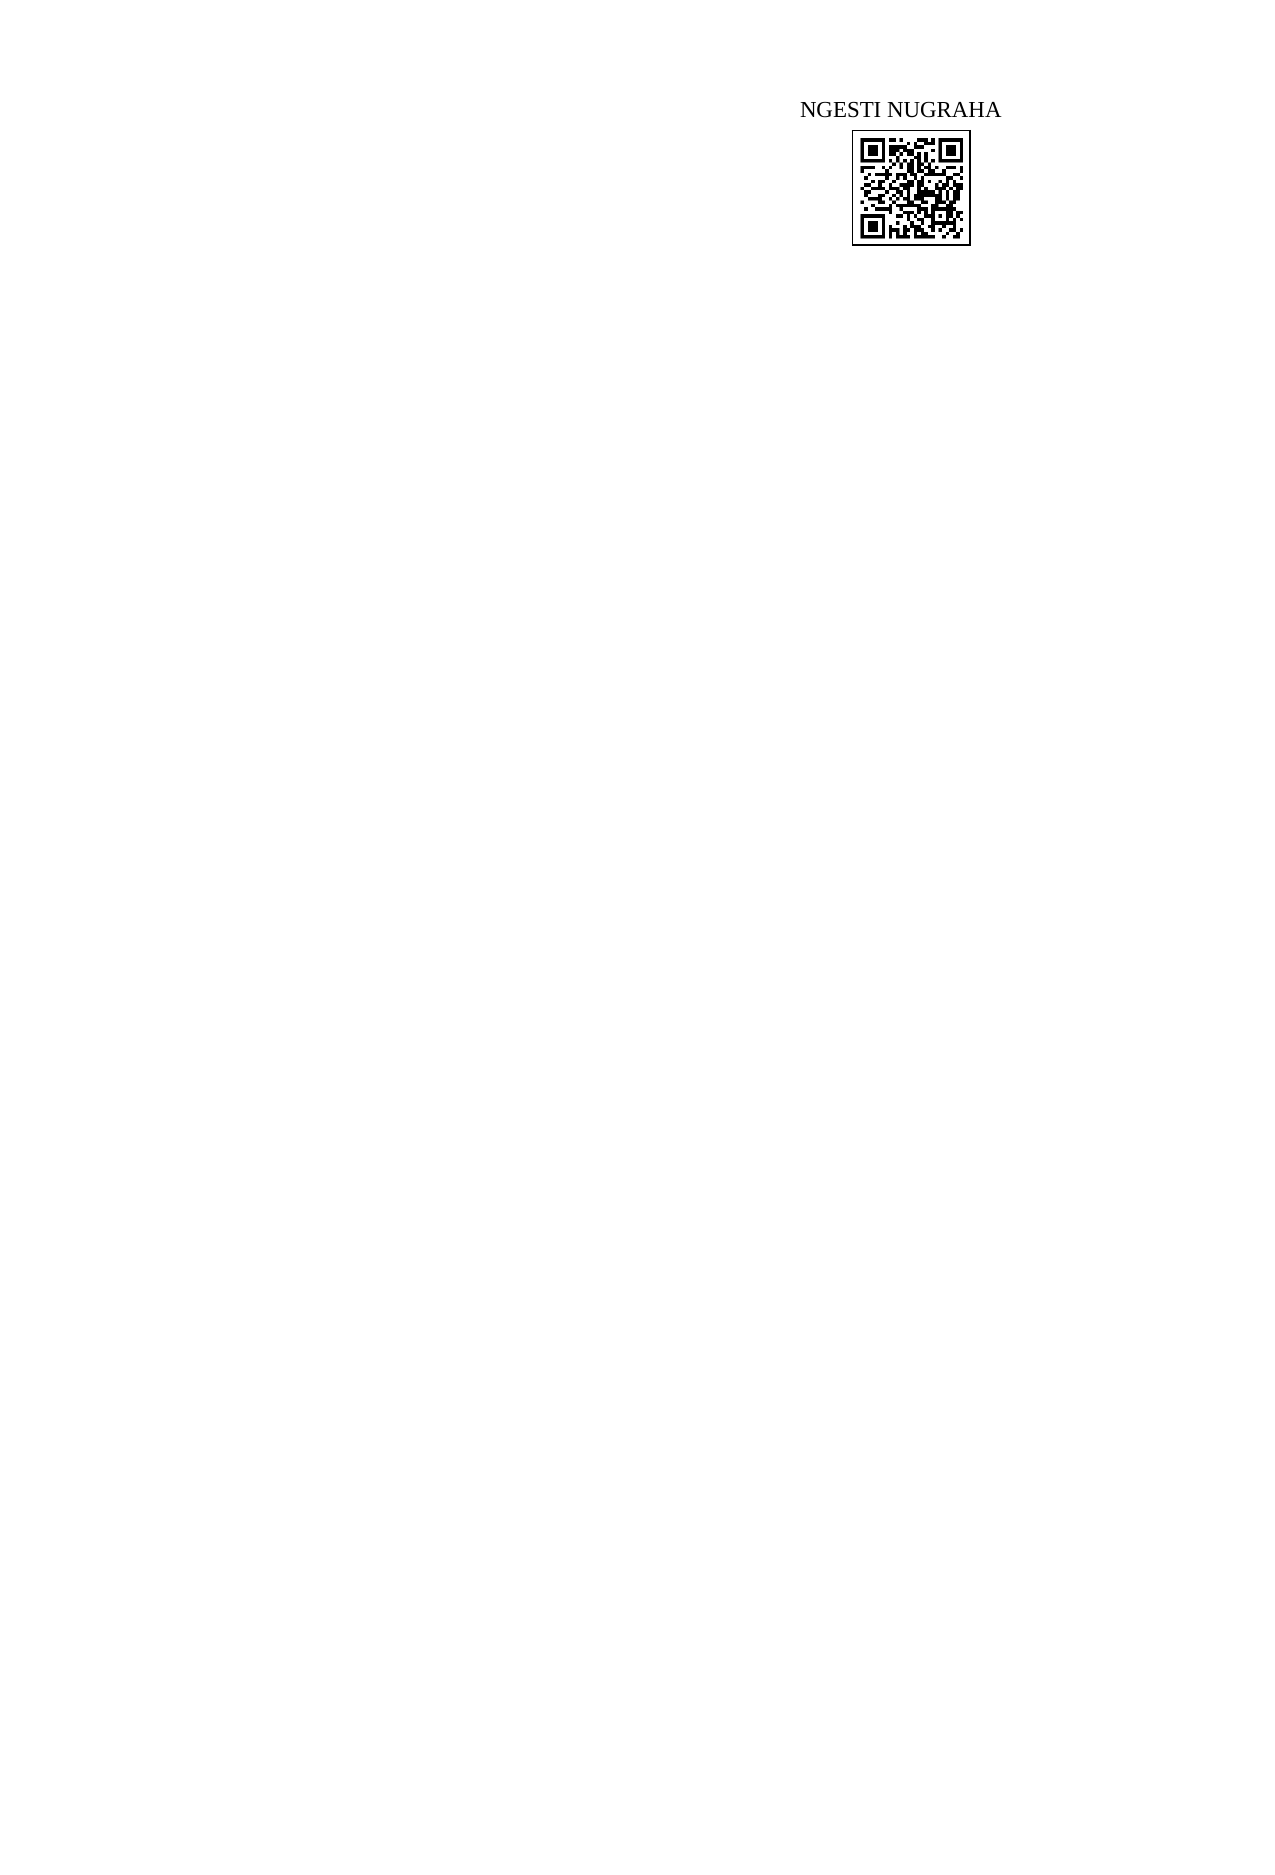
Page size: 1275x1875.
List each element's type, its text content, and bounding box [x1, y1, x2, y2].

picture [853, 131, 969, 244]
list NGESTI NUGRAHA [750, 96, 1125, 122]
